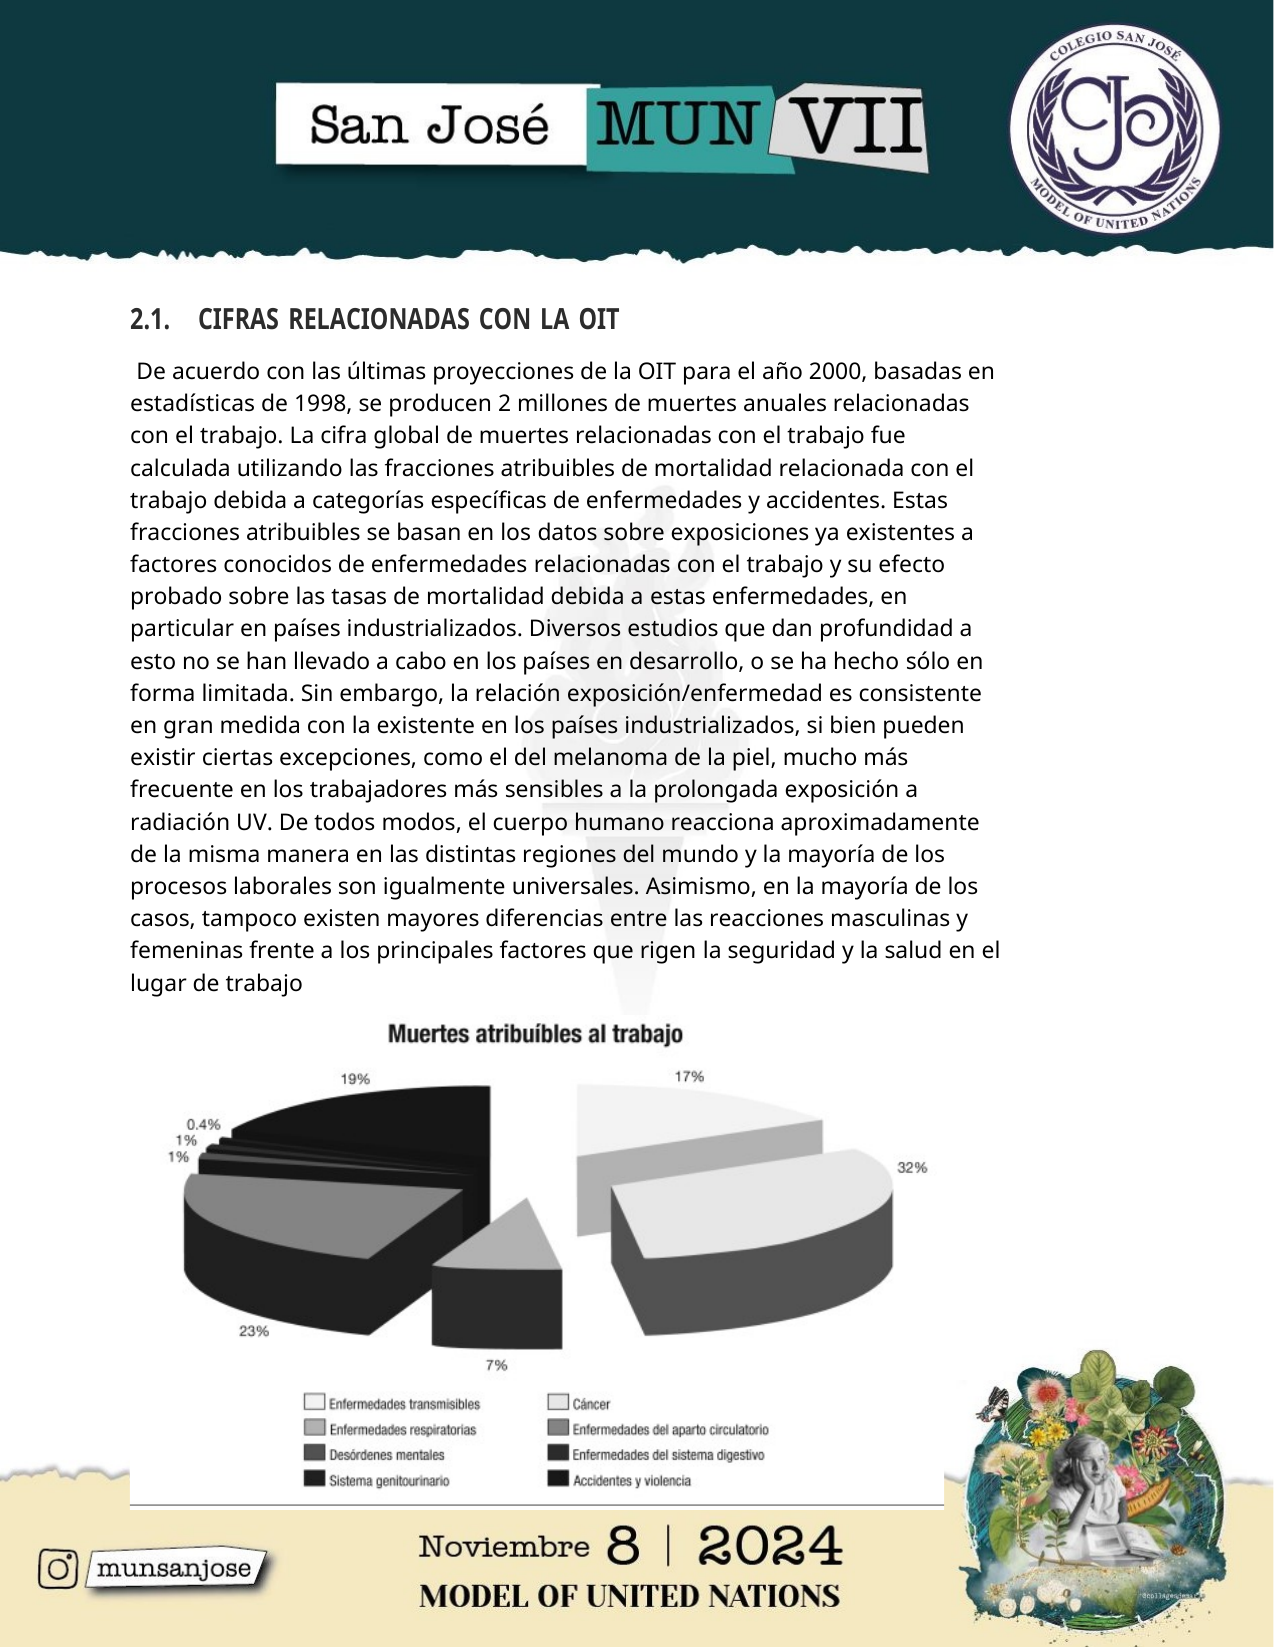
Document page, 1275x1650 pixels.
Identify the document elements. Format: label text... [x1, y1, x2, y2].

text De acuerdo con las últimas proyecciones de la OIT para el año 2000, basadas en estadísticas de 1998, se producen 2 millones de muertes anuales relacionadas con el trabajo. La cifra global de muertes relacionadas con el trabajo fue calculada utilizando las fracciones atribuibles de mortalidad relacionada con el trabajo debida a categorías específicas de enfermedades y accidentes. Estas fracciones atribuibles se basan en los datos sobre exposiciones ya existentes a factores conocidos de enfermedades relacionadas con el trabajo y su efecto probado sobre las tasas de mortalidad debida a estas enfermedades, en particular en países industrializados. Diversos estudios que dan profundidad a esto no se han llevado a cabo en los países en desarrollo, o se ha hecho sólo en forma limitada. Sin embargo, la relación exposición/enfermedad es consistente en gran medida con la existente en los países industrializados, si bien pueden existir ciertas excepciones, como el del melanoma de la piel, mucho más frecuente en los trabajadores más sensibles a la prolongada exposición a radiación UV. De todos modos, el cuerpo humano reacciona aproximadamente de la misma manera en las distintas regiones del mundo y la mayoría de los procesos laborales son igualmente universales. Asimismo, en la mayoría de los casos, tampoco existen mayores diferencias entre las reacciones masculinas y femeninas frente a los principales factores que rigen la seguridad y la salud en el lugar de trabajo [130, 355, 1011, 998]
subtitle 2.1. CIFRAS RELACIONADAS CON LA OIT [130, 298, 1244, 338]
picture [0, 0, 1274, 1647]
